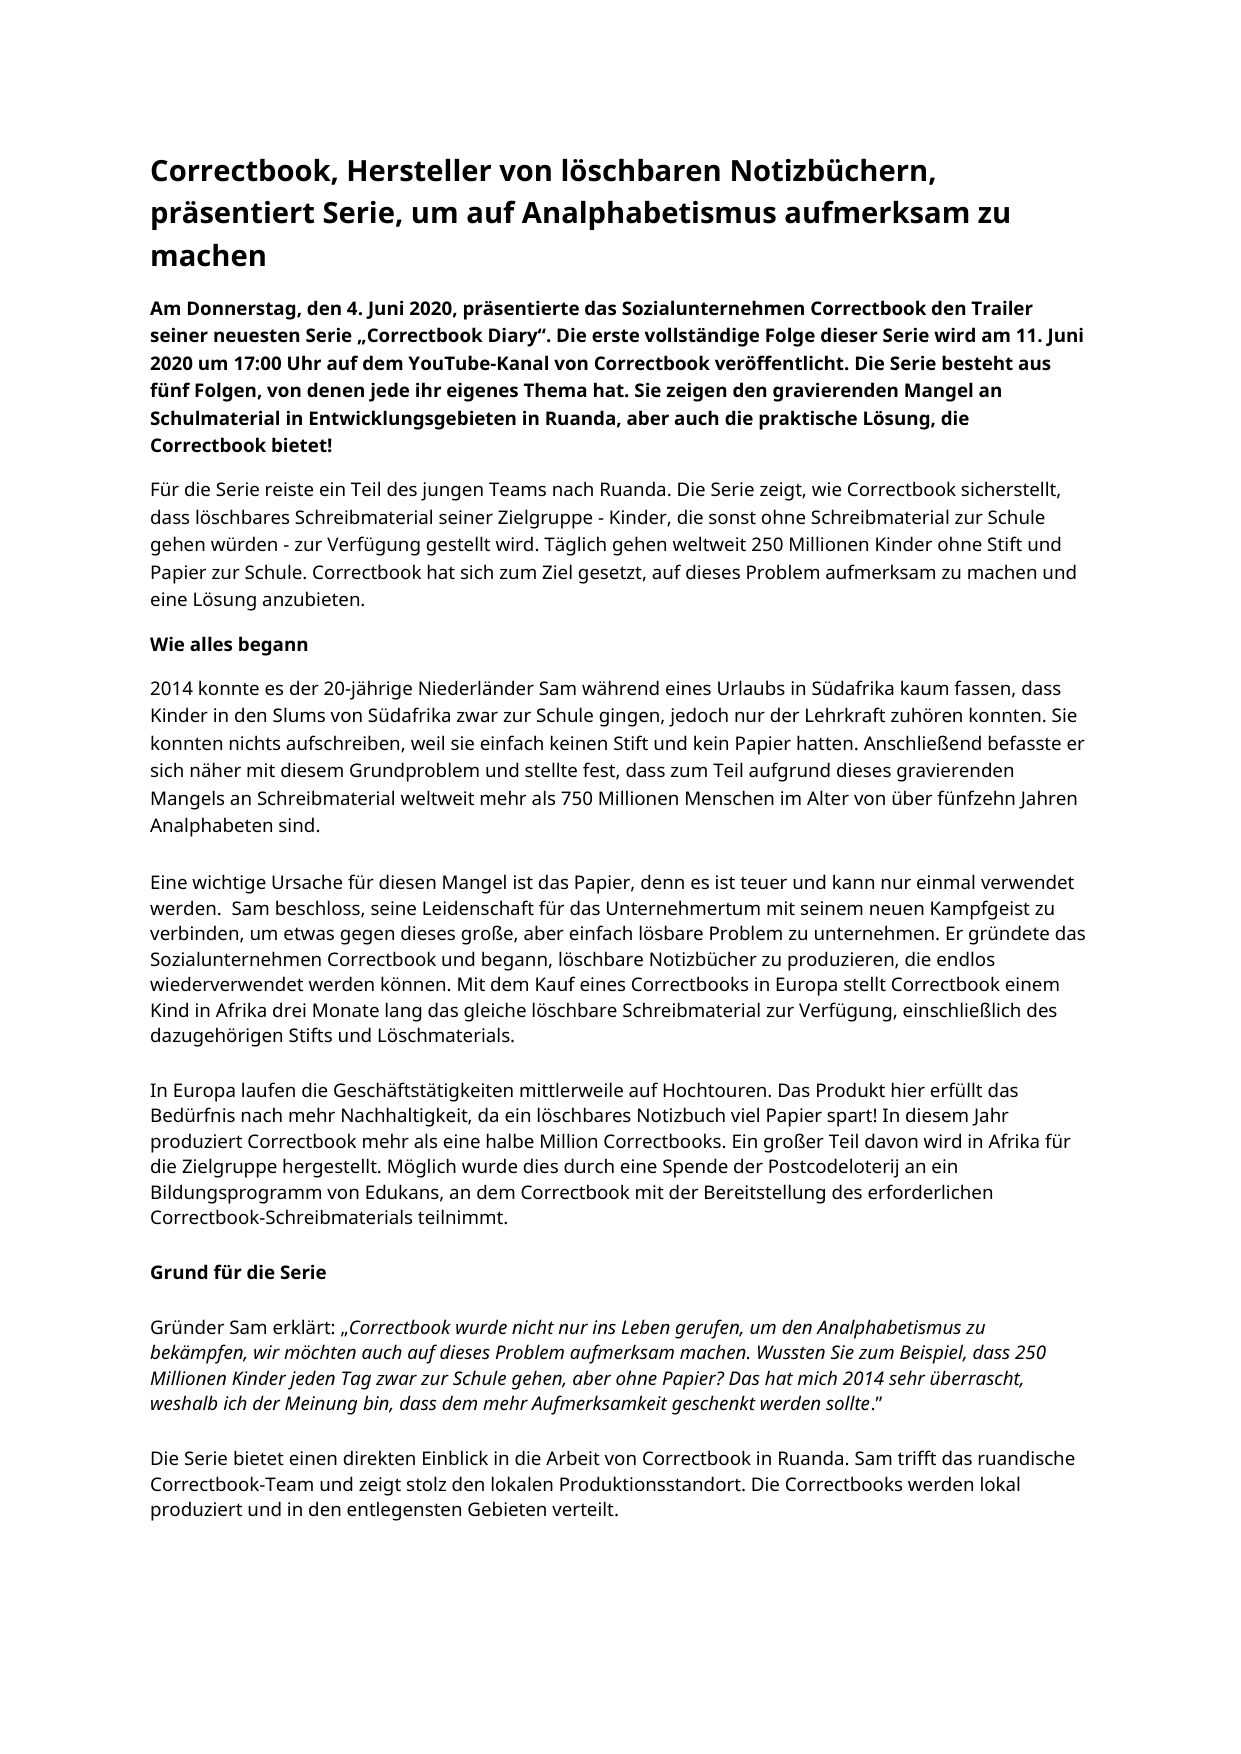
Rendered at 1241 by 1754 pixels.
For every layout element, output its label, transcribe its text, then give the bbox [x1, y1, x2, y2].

text Am Donnerstag, den 4. Juni 2020, präsentierte das Sozialunternehmen Correctbook den Trailer seiner neuesten Serie „Correctbook Diary“. Die erste vollständige Folge dieser Serie wird am 11. Juni 2020 um 17:00 Uhr auf dem YouTube-Kanal von Correctbook veröffentlicht. Die Serie besteht aus fünf Folgen, von denen jede ihr eigenes Thema hat. Sie zeigen den gravierenden Mangel an Schulmaterial in Entwicklungsgebieten in Ruanda, aber auch die praktische Lösung, die Correctbook bietet! [150, 295, 1090, 458]
text 2014 konnte es der 20-jährige Niederländer Sam während eines Urlaubs in Südafrika kaum fassen, dass Kinder in den Slums von Südafrika zwar zur Schule gingen, jedoch nur der Lehrkraft zuhören konnten. Sie konnten nichts aufschreiben, weil sie einfach keinen Stift und kein Papier hatten. Anschließend befasste er sich näher mit diesem Grundproblem und stellte fest, dass zum Teil aufgrund dieses gravierenden Mangels an Schreibmaterial weltweit mehr als 750 Millionen Menschen im Alter von über fünfzehn Jahren Analphabeten sind. [150, 675, 1090, 838]
text Eine wichtige Ursache für diesen Mangel ist das Papier, denn es ist teuer und kann nur einmal verwendet werden. Sam beschloss, seine Leidenschaft für das Unternehmertum mit seinem neuen Kampfgeist zu verbinden, um etwas gegen dieses große, aber einfach lösbare Problem zu unternehmen. Er gründete das Sozialunternehmen Correctbook und begann, löschbare Notizbücher zu produzieren, die endlos wiederverwendet werden können. Mit dem Kauf eines Correctbooks in Europa stellt Correctbook einem Kind in Afrika drei Monate lang das gleiche löschbare Schreibmaterial zur Verfügung, einschließlich des dazugehörigen Stifts und Löschmaterials. [150, 869, 1090, 1048]
text Correctbook, Hersteller von löschbaren Notizbüchern, präsentiert Serie, um auf Analphabetismus aufmerksam zu machen [150, 150, 1090, 275]
text Die Serie bietet einen direkten Einblick in die Arbeit von Correctbook in Ruanda. Sam trifft das ruandische Correctbook-Team und zeigt stolz den lokalen Produktionsstandort. Die Correctbooks werden lokal produziert und in den entlegensten Gebieten verteilt. [150, 1445, 1090, 1522]
text Wie alles begann [150, 631, 1090, 656]
text Grund für die Serie [150, 1259, 1090, 1285]
text In Europa laufen die Geschäftstätigkeiten mittlerweile auf Hochtouren. Das Produkt hier erfüllt das Bedürfnis nach mehr Nachhaltigkeit, da ein löschbares Notizbuch viel Papier spart! In diesem Jahr produziert Correctbook mehr als eine halbe Million Correctbooks. Ein großer Teil davon wird in Afrika für die Zielgruppe hergestellt. Möglich wurde dies durch eine Spende der Postcodeloterij an ein Bildungsprogramm von Edukans, an dem Correctbook mit der Bereitstellung des erforderlichen Correctbook-Schreibmaterials teilnimmt. [150, 1077, 1090, 1230]
text Für die Serie reiste ein Teil des jungen Teams nach Ruanda. Die Serie zeigt, wie Correctbook sicherstellt, dass löschbares Schreibmaterial seiner Zielgruppe - Kinder, die sonst ohne Schreibmaterial zur Schule gehen würden - zur Verfügung gestellt wird. Täglich gehen weltweit 250 Millionen Kinder ohne Stift und Papier zur Schule. Correctbook hat sich zum Ziel gesetzt, auf dieses Problem aufmerksam zu machen und eine Lösung anzubieten. [150, 477, 1090, 612]
text Gründer Sam erklärt: „Correctbook wurde nicht nur ins Leben gerufen, um den Analphabetismus zu bekämpfen, wir möchten auch auf dieses Problem aufmerksam machen. Wussten Sie zum Beispiel, dass 250 Millionen Kinder jeden Tag zwar zur Schule gehen, aber ohne Papier? Das hat mich 2014 sehr überrascht, weshalb ich der Meinung bin, dass dem mehr Aufmerksamkeit geschenkt werden sollte.” [150, 1314, 1090, 1416]
